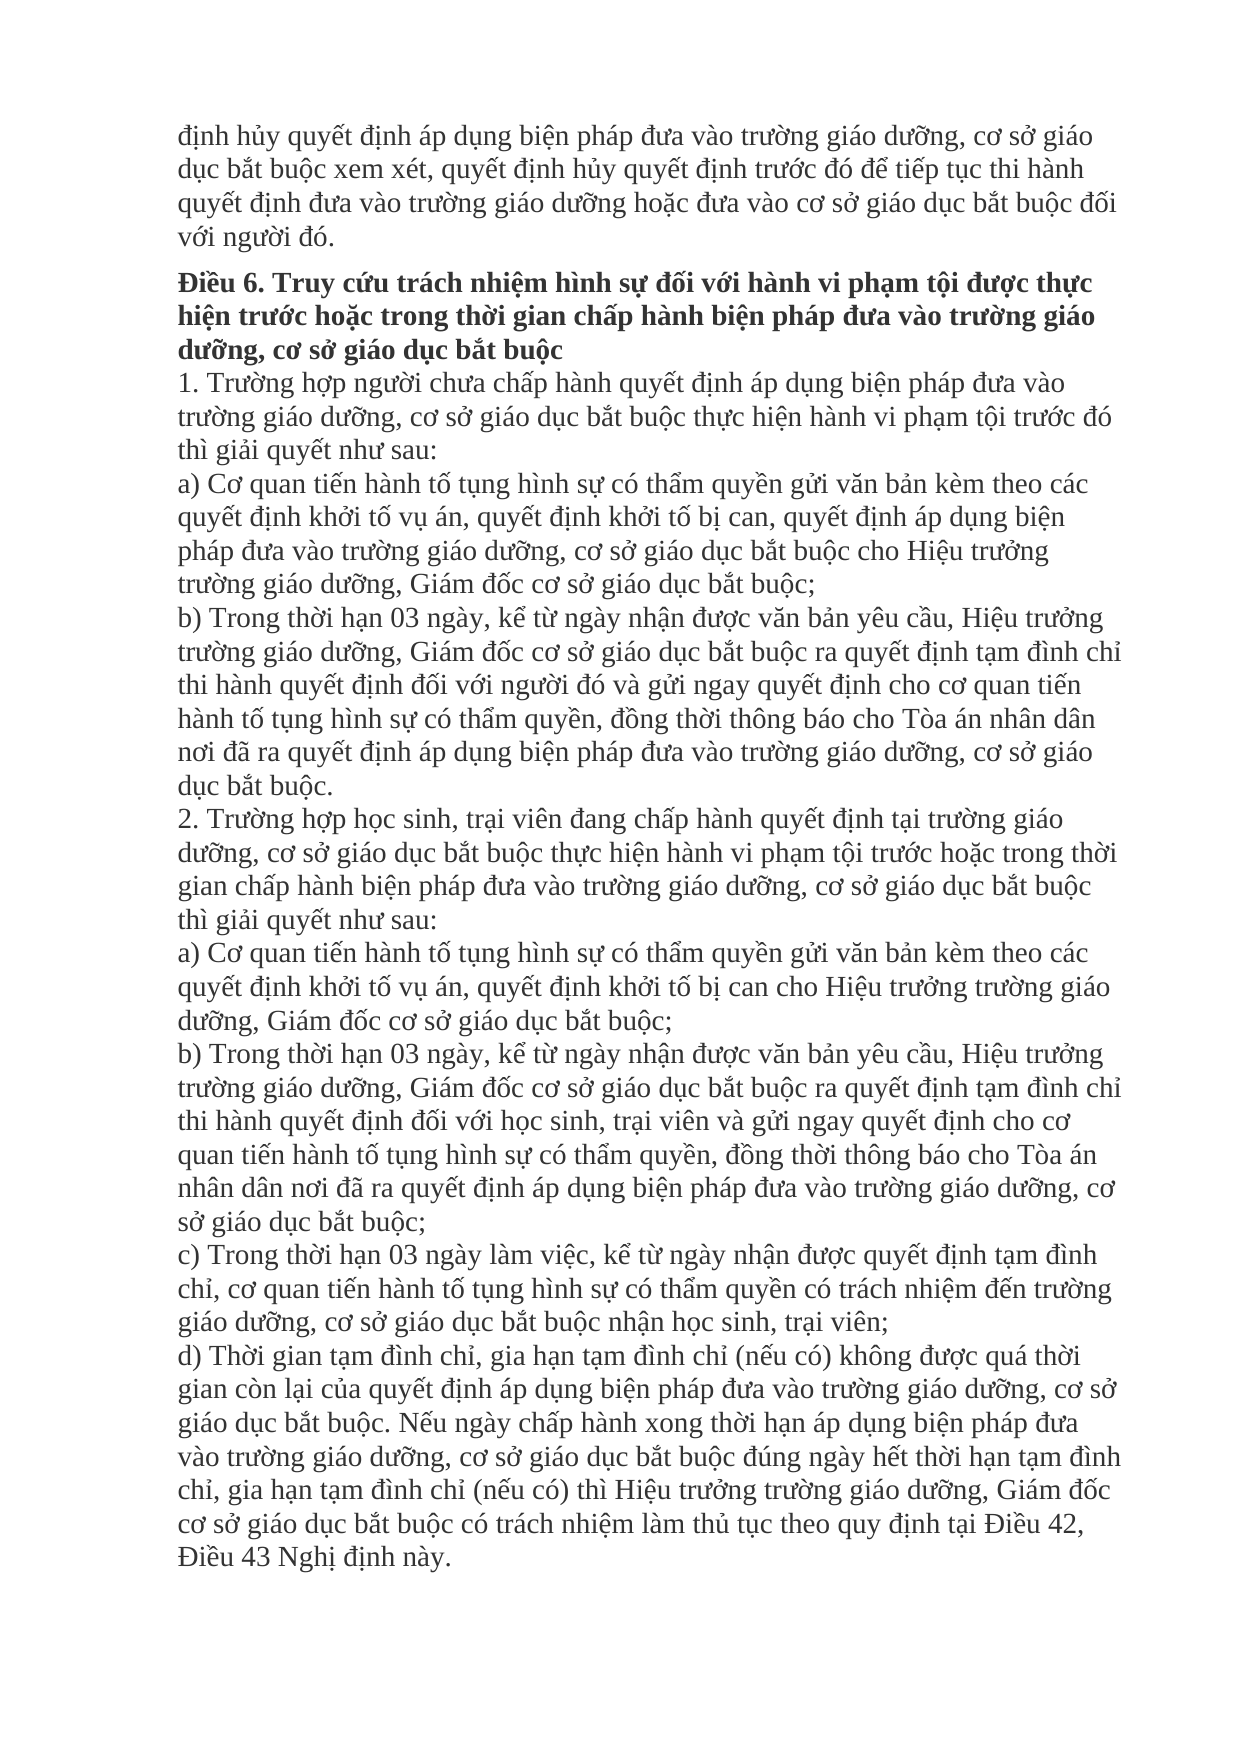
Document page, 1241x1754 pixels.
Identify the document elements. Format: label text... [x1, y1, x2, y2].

text a) Cơ quan tiến hành tố tụng hình sự có thẩm quyền gửi văn bản kèm theo các quyết định khởi tố vụ án, quyết định khởi tố bị can cho Hiệu trưởng trường giáo dưỡng, Giám đốc cơ sở giáo dục bắt buộc; [177, 936, 1122, 1036]
text 2. Trường hợp học sinh, trại viên đang chấp hành quyết định tại trường giáo dưỡng, cơ sở giáo dục bắt buộc thực hiện hành vi phạm tội trước hoặc trong thời gian chấp hành biện pháp đưa vào trường giáo dưỡng, cơ sở giáo dục bắt buộc thì giải quyết như sau: [177, 801, 1122, 936]
text b) Trong thời hạn 03 ngày, kể từ ngày nhận được văn bản yêu cầu, Hiệu trưởng trường giáo dưỡng, Giám đốc cơ sở giáo dục bắt buộc ra quyết định tạm đình chỉ thi hành quyết định đối với người đó và gửi ngay quyết định cho cơ quan tiến hành tố tụng hình sự có thẩm quyền, đồng thời thông báo cho Tòa án nhân dân nơi đã ra quyết định áp dụng biện pháp đưa vào trường giáo dưỡng, cơ sở giáo dục bắt buộc. [177, 600, 1122, 801]
text Điều 6. Truy cứu trách nhiệm hình sự đối với hành vi phạm tội được thực hiện trước hoặc trong thời gian chấp hành biện pháp đưa vào trường giáo dưỡng, cơ sở giáo dục bắt buộc [177, 265, 1122, 365]
text a) Cơ quan tiến hành tố tụng hình sự có thẩm quyền gửi văn bản kèm theo các quyết định khởi tố vụ án, quyết định khởi tố bị can, quyết định áp dụng biện pháp đưa vào trường giáo dưỡng, cơ sở giáo dục bắt buộc cho Hiệu trưởng trường giáo dưỡng, Giám đốc cơ sở giáo dục bắt buộc; [177, 466, 1122, 600]
text 1. Trường hợp người chưa chấp hành quyết định áp dụng biện pháp đưa vào trường giáo dưỡng, cơ sở giáo dục bắt buộc thực hiện hành vi phạm tội trước đó thì giải quyết như sau: [177, 365, 1122, 466]
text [177, 118, 1122, 252]
text b) Trong thời hạn 03 ngày, kể từ ngày nhận được văn bản yêu cầu, Hiệu trưởng trường giáo dưỡng, Giám đốc cơ sở giáo dục bắt buộc ra quyết định tạm đình chỉ thi hành quyết định đối với học sinh, trại viên và gửi ngay quyết định cho cơ quan tiến hành tố tụng hình sự có thẩm quyền, đồng thời thông báo cho Tòa án nhân dân nơi đã ra quyết định áp dụng biện pháp đưa vào trường giáo dưỡng, cơ sở giáo dục bắt buộc; [177, 1036, 1122, 1237]
text d) Thời gian tạm đình chỉ, gia hạn tạm đình chỉ (nếu có) không được quá thời gian còn lại của quyết định áp dụng biện pháp đưa vào trường giáo dưỡng, cơ sở giáo dục bắt buộc. Nếu ngày chấp hành xong thời hạn áp dụng biện pháp đưa vào trường giáo dưỡng, cơ sở giáo dục bắt buộc đúng ngày hết thời hạn tạm đình chỉ, gia hạn tạm đình chỉ (nếu có) thì Hiệu trưởng trường giáo dưỡng, Giám đốc cơ sở giáo dục bắt buộc có trách nhiệm làm thủ tục theo quy định tại Điều 42, Điều 43 Nghị định này. [177, 1338, 1122, 1573]
text c) Trong thời hạn 03 ngày làm việc, kể từ ngày nhận được quyết định tạm đình chỉ, cơ quan tiến hành tố tụng hình sự có thẩm quyền có trách nhiệm đến trường giáo dưỡng, cơ sở giáo dục bắt buộc nhận học sinh, trại viên; [177, 1237, 1122, 1338]
